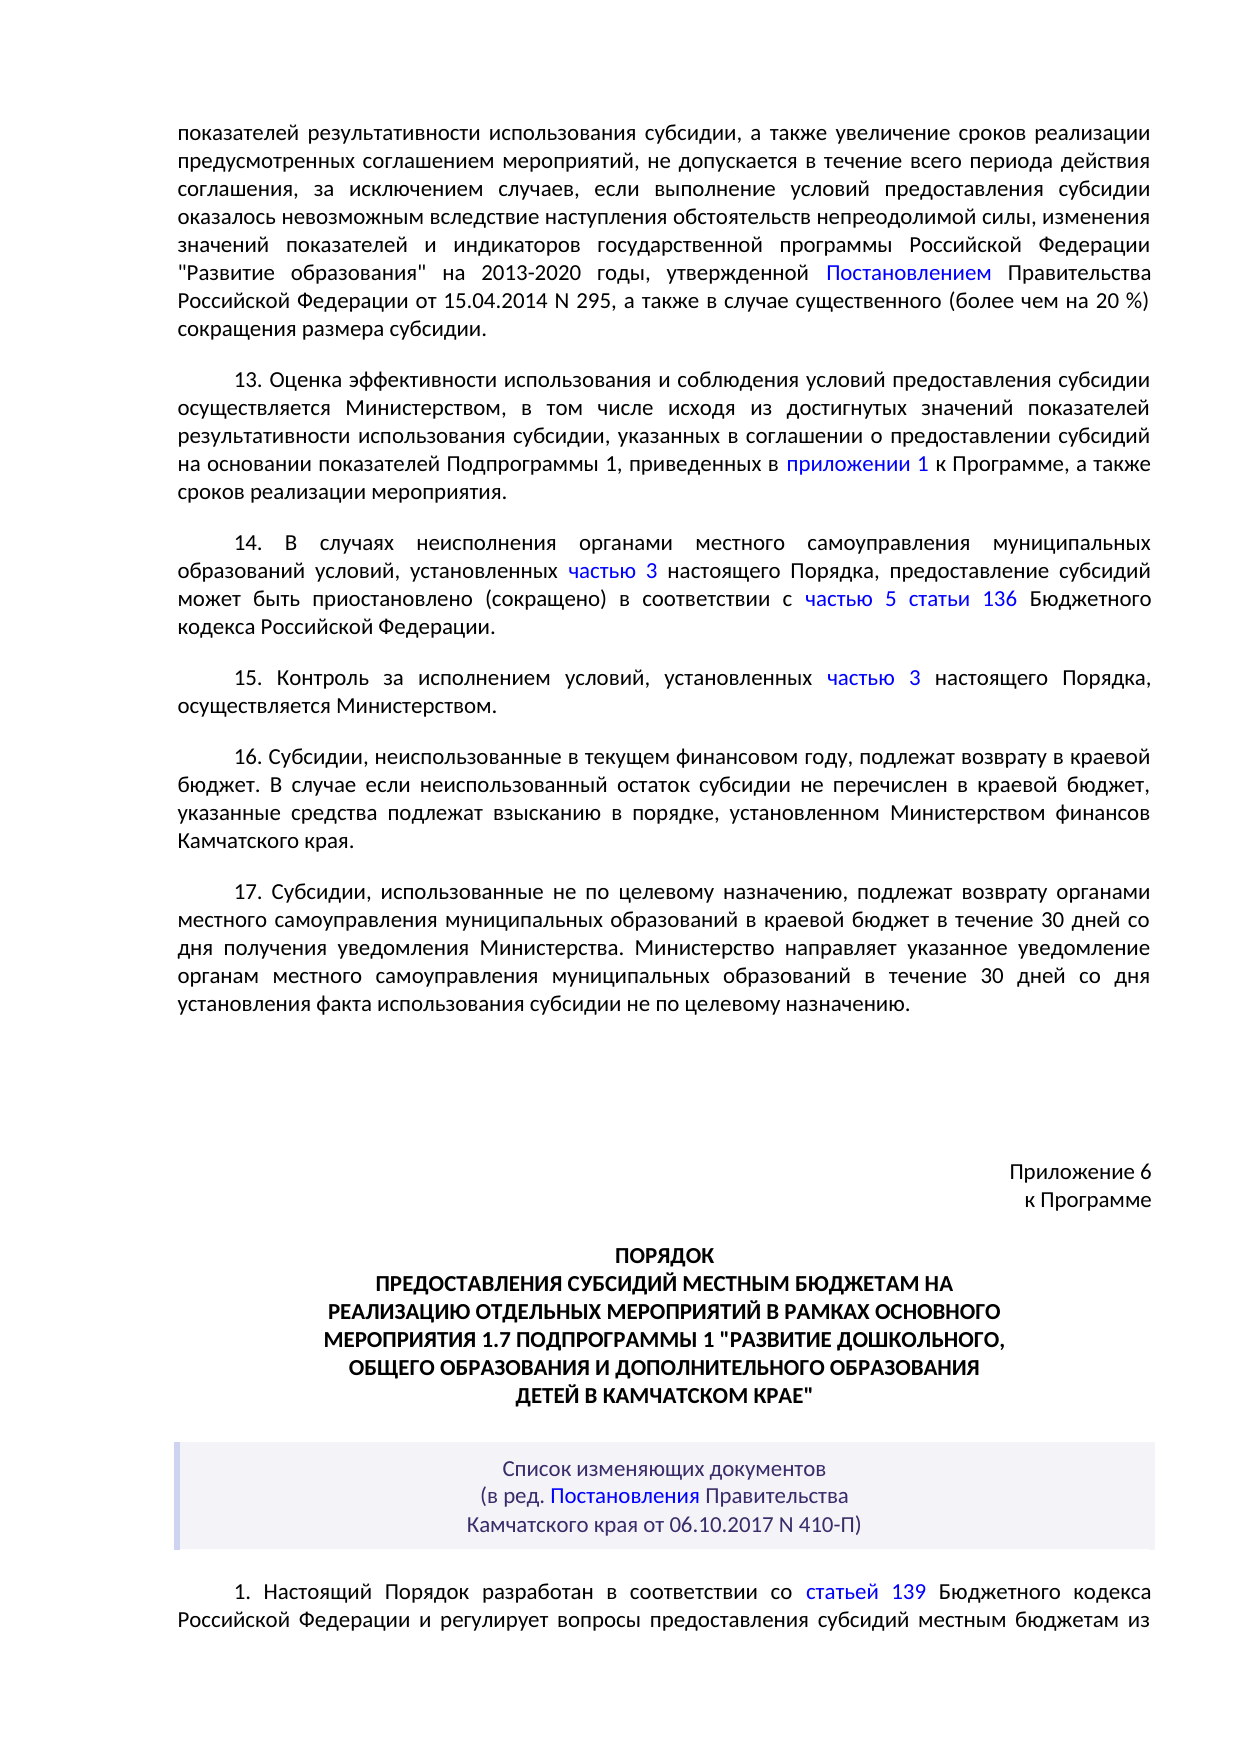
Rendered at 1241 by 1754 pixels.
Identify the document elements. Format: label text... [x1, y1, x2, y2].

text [177, 1577, 1152, 1633]
title ОБЩЕГО ОБРАЗОВАНИЯ И ДОПОЛНИТЕЛЬНОГО ОБРАЗОВАНИЯ [177, 1353, 1152, 1382]
text 17. Субсидии, использованные не по целевому назначению, подлежат возврату органами местного самоуправления муниципальных образований в краевой бюджет в течение 30 дней со дня получения уведомления Министерства. Министерство направляет указанное уведомление органам местного самоуправления муниципальных образований в течение 30 дней со дня установления факта использования субсидии не по целевому назначению. [177, 877, 1152, 1017]
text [177, 118, 1152, 342]
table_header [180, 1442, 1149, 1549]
text 14. В случаях неисполнения органами местного самоуправления муниципальных образований условий, установленных частью 3 настоящего Порядка, предоставление субсидий может быть приостановлено (сокращено) в соответствии с частью 5 статьи 136 Бюджетного кодекса Российской Федерации. [177, 528, 1152, 640]
title ПРЕДОСТАВЛЕНИЯ СУБСИДИЙ МЕСТНЫМ БЮДЖЕТАМ НА [177, 1269, 1152, 1297]
title ДЕТЕЙ В КАМЧАТСКОМ КРАЕ" [177, 1382, 1152, 1409]
text 13. Оценка эффективности использования и соблюдения условий предоставления субсидии осуществляется Министерством, в том числе исходя из достигнутых значений показателей результативности использования субсидии, указанных в соглашении о предоставлении субсидий на основании показателей Подпрограммы 1, приведенных в приложении 1 к Программе, а также сроков реализации мероприятия. [177, 365, 1152, 505]
text 15. Контроль за исполнением условий, установленных частью 3 настоящего Порядка, осуществляется Министерством. [177, 663, 1152, 719]
text 16. Субсидии, неиспользованные в текущем финансовом году, подлежат возврату в краевой бюджет. В случае если неиспользованный остаток субсидии не перечислен в краевой бюджет, указанные средства подлежат взысканию в порядке, установленном Министерством финансов Камчатского края. [177, 742, 1152, 854]
title РЕАЛИЗАЦИЮ ОТДЕЛЬНЫХ МЕРОПРИЯТИЙ В РАМКАХ ОСНОВНОГО [177, 1297, 1152, 1326]
title ПОРЯДОК [177, 1241, 1152, 1269]
title МЕРОПРИЯТИЯ 1.7 ПОДПРОГРАММЫ 1 "РАЗВИТИЕ ДОШКОЛЬНОГО, [177, 1326, 1152, 1353]
text Приложение 6 [177, 1157, 1152, 1185]
text к Программе [177, 1185, 1152, 1213]
